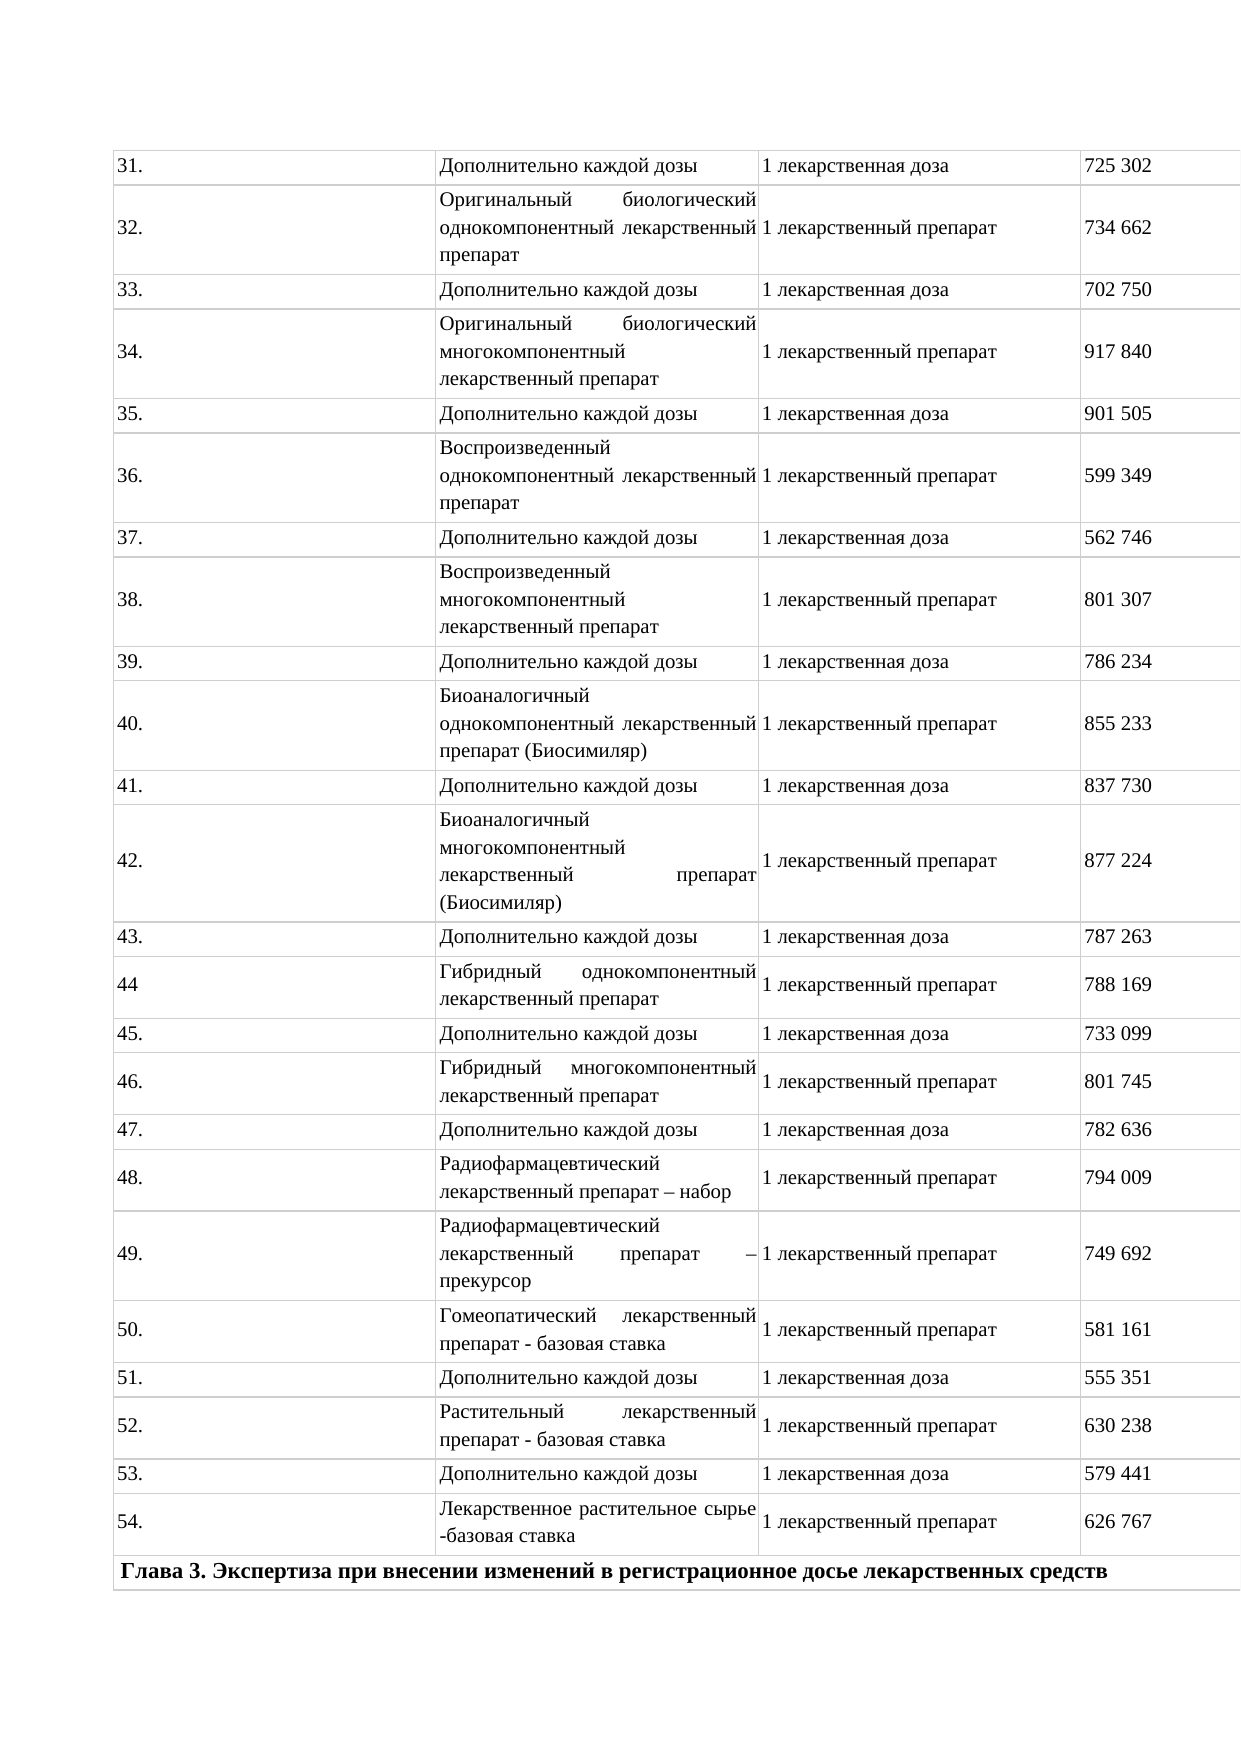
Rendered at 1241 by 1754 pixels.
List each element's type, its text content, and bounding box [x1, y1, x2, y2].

table_cell 837 730 [1081, 771, 1240, 804]
table_cell 555 351 [1081, 1363, 1240, 1396]
table_cell Воспроизведенный однокомпонентный лекарственный препарат [436, 434, 758, 522]
table_cell Воспроизведенный многокомпонентный лекарственный препарат [436, 558, 758, 646]
table_cell 1 лекарственный препарат [759, 186, 1080, 274]
table_cell 599 349 [1081, 434, 1240, 522]
table_cell Гомеопатический лекарственный препарат - базовая ставка [436, 1301, 758, 1362]
table_cell 788 169 [1081, 957, 1240, 1018]
table_cell 1 лекарственная доза [759, 1363, 1080, 1396]
table_cell 1 лекарственная доза [759, 523, 1080, 556]
table_cell 626 767 [1081, 1494, 1240, 1555]
table_cell 33. [114, 275, 435, 308]
table_cell Гибридный многокомпонентный лекарственный препарат [436, 1053, 758, 1114]
table_cell 47. [114, 1115, 435, 1148]
table_cell 1 лекарственная доза [759, 151, 1080, 184]
table_cell 702 750 [1081, 275, 1240, 308]
table_cell Гибридный однокомпонентный лекарственный препарат [436, 957, 758, 1018]
table_cell 801 307 [1081, 558, 1240, 646]
table_cell 579 441 [1081, 1460, 1240, 1493]
table_cell 39. [114, 647, 435, 680]
table_cell 901 505 [1081, 399, 1240, 432]
table_cell 725 302 [1081, 151, 1240, 184]
table_cell 1 лекарственный препарат [759, 681, 1080, 770]
table_cell 35. [114, 399, 435, 432]
table_cell 54. [114, 1494, 435, 1555]
table_cell 1 лекарственная доза [759, 1115, 1080, 1148]
table_cell 630 238 [1081, 1398, 1240, 1458]
table_cell 42. [114, 805, 435, 921]
table_cell 48. [114, 1150, 435, 1210]
table_cell 46. [114, 1053, 435, 1114]
table_cell 41. [114, 771, 435, 804]
table_cell Оригинальный биологический многокомпонентный лекарственный препарат [436, 310, 758, 398]
table_cell 1 лекарственная доза [759, 275, 1080, 308]
table_cell 1 лекарственная доза [759, 399, 1080, 432]
table_cell Дополнительно каждой дозы [436, 523, 758, 556]
table_cell Растительный лекарственный препарат - базовая ставка [436, 1398, 758, 1458]
table_cell 32. [114, 186, 435, 274]
table_cell 917 840 [1081, 310, 1240, 398]
table_cell 877 224 [1081, 805, 1240, 921]
table_cell 1 лекарственная доза [759, 1019, 1080, 1052]
table_cell 49. [114, 1212, 435, 1300]
table_cell 787 263 [1081, 923, 1240, 956]
table_cell 749 692 [1081, 1212, 1240, 1300]
table_cell Оригинальный биологический однокомпонентный лекарственный препарат [436, 186, 758, 274]
table_cell 34. [114, 310, 435, 398]
table_cell 782 636 [1081, 1115, 1240, 1148]
table_cell 43. [114, 923, 435, 956]
table_cell 37. [114, 523, 435, 556]
table_cell 562 746 [1081, 523, 1240, 556]
table_cell 40. [114, 681, 435, 770]
table_cell Дополнительно каждой дозы [436, 647, 758, 680]
table_cell Дополнительно каждой дозы [436, 275, 758, 308]
table_cell 1 лекарственный препарат [759, 1494, 1080, 1555]
table_cell 1 лекарственный препарат [759, 805, 1080, 921]
table_cell Радиофармацевтический лекарственный препарат – набор [436, 1150, 758, 1210]
table_cell 51. [114, 1363, 435, 1396]
table_cell Дополнительно каждой дозы [436, 1460, 758, 1493]
table_cell Дополнительно каждой дозы [436, 1363, 758, 1396]
table_cell Дополнительно каждой дозы [436, 399, 758, 432]
table_cell 1 лекарственный препарат [759, 558, 1080, 646]
table_cell 786 234 [1081, 647, 1240, 680]
table_cell Дополнительно каждой дозы [436, 151, 758, 184]
table_cell 1 лекарственный препарат [759, 1398, 1080, 1458]
table_cell 1 лекарственный препарат [759, 1212, 1080, 1300]
table_cell 45. [114, 1019, 435, 1052]
table_cell 1 лекарственная доза [759, 923, 1080, 956]
table_cell Биоаналогичный многокомпонентный лекарственный препарат (Биосимиляр) [436, 805, 758, 921]
table_cell 31. [114, 151, 435, 184]
table_cell 794 009 [1081, 1150, 1240, 1210]
table_cell 1 лекарственный препарат [759, 1301, 1080, 1362]
table_cell Дополнительно каждой дозы [436, 923, 758, 956]
table_cell Глава 3. Экспертиза при внесении изменений в регистрационное досье лекарственных средств [114, 1556, 1240, 1589]
table_cell 1 лекарственная доза [759, 647, 1080, 680]
table_cell 581 161 [1081, 1301, 1240, 1362]
table_cell 38. [114, 558, 435, 646]
table_cell 1 лекарственный препарат [759, 434, 1080, 522]
table_cell Лекарственное растительное сырье -базовая ставка [436, 1494, 758, 1555]
table_cell 52. [114, 1398, 435, 1458]
table_cell 1 лекарственный препарат [759, 310, 1080, 398]
table_cell 733 099 [1081, 1019, 1240, 1052]
table_cell 855 233 [1081, 681, 1240, 770]
table_cell Дополнительно каждой дозы [436, 1019, 758, 1052]
table_cell 44 [114, 957, 435, 1018]
table_cell 53. [114, 1460, 435, 1493]
table_cell Дополнительно каждой дозы [436, 1115, 758, 1148]
table_cell 734 662 [1081, 186, 1240, 274]
table_cell Радиофармацевтический лекарственный препарат – прекурсор [436, 1212, 758, 1300]
table_cell 1 лекарственный препарат [759, 957, 1080, 1018]
table_cell 1 лекарственная доза [759, 771, 1080, 804]
table_cell 1 лекарственная доза [759, 1460, 1080, 1493]
table_cell 801 745 [1081, 1053, 1240, 1114]
table_cell 50. [114, 1301, 435, 1362]
table_cell Биоаналогичный однокомпонентный лекарственный препарат (Биосимиляр) [436, 681, 758, 770]
table_cell Дополнительно каждой дозы [436, 771, 758, 804]
table_cell 36. [114, 434, 435, 522]
table_cell 1 лекарственный препарат [759, 1150, 1080, 1210]
table_cell 1 лекарственный препарат [759, 1053, 1080, 1114]
